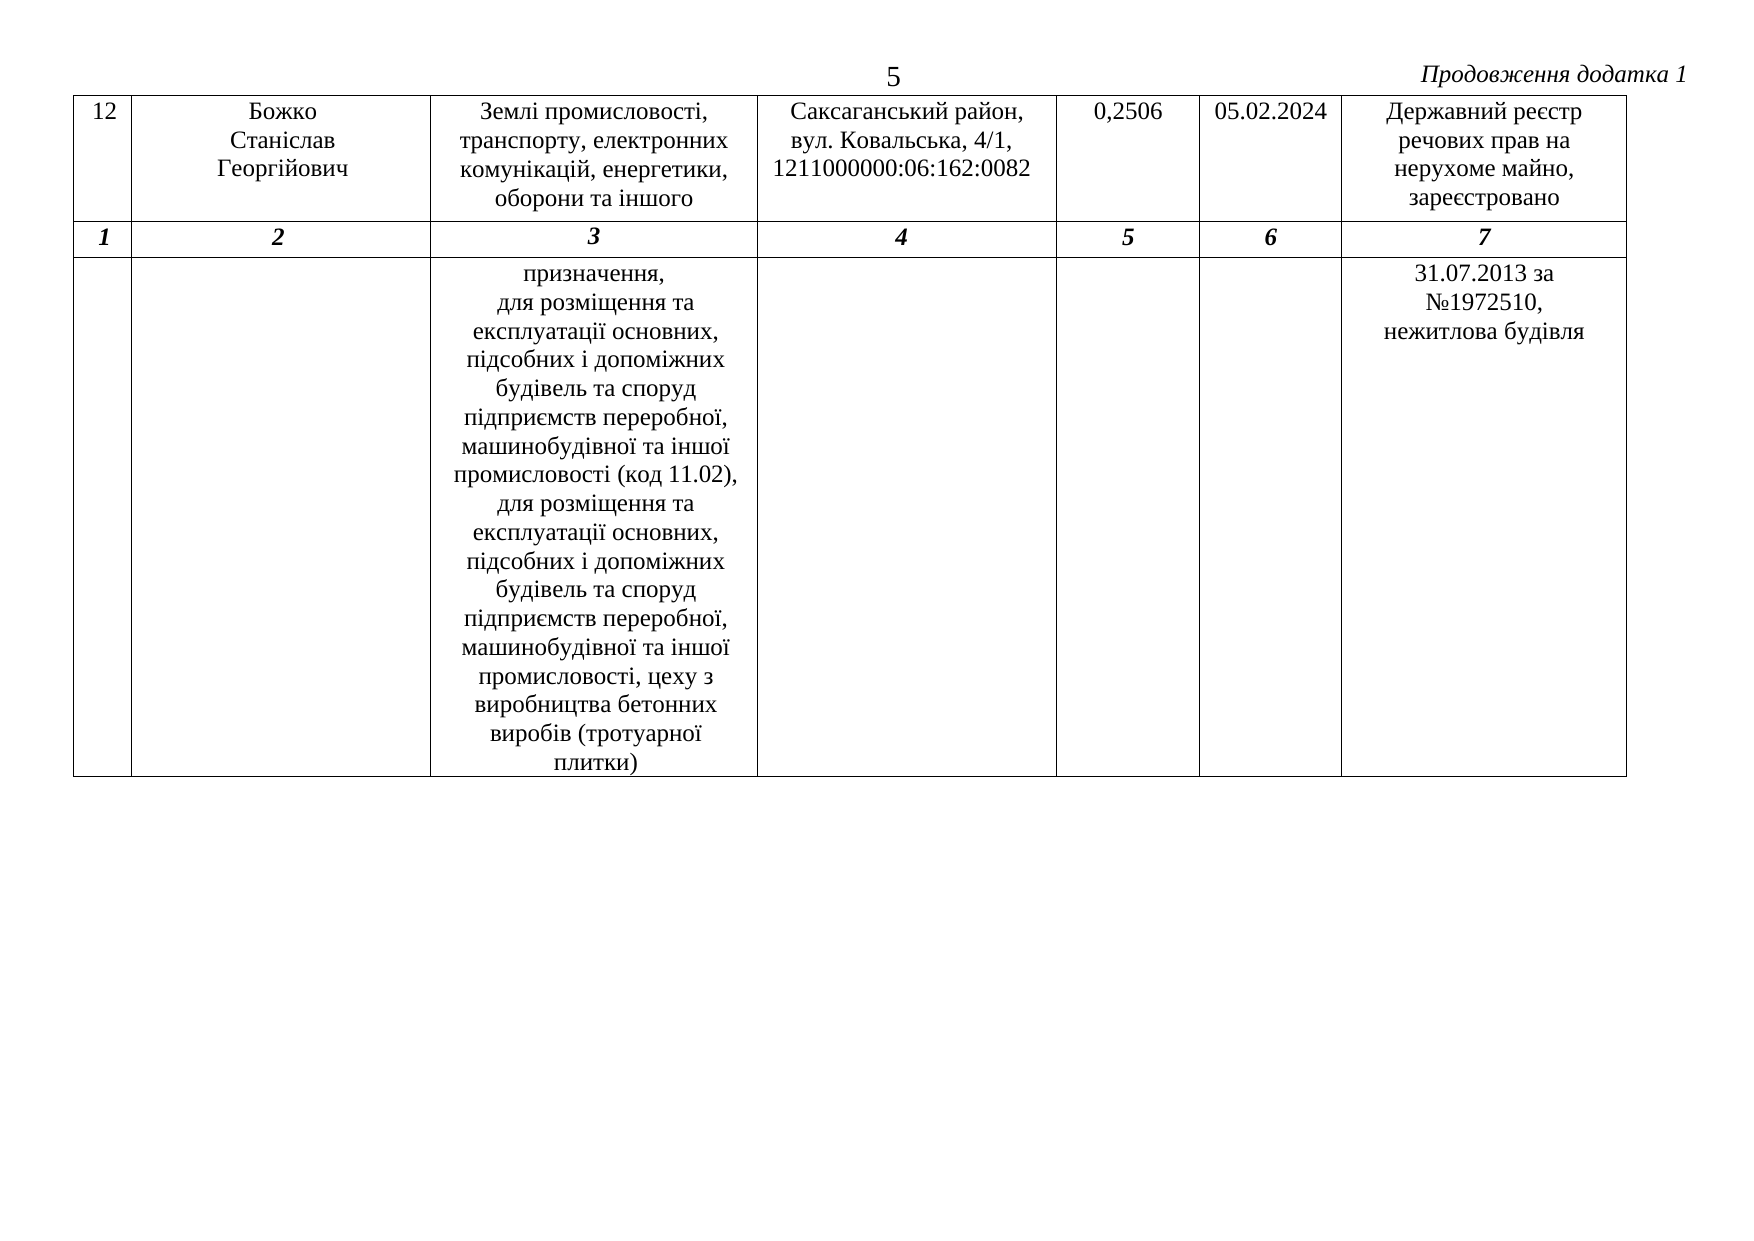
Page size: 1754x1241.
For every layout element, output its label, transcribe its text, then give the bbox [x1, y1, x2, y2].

table_cell 4 [758, 222, 1056, 257]
table_cell Державний реєстр речових прав на нерухоме майно, зареєстровано [1342, 96, 1626, 221]
table_cell 2 [132, 222, 430, 257]
table_cell призначення, для розміщення та експлуатації основних, підсобних і допоміжних будівель та споруд підприємств переробної, машинобудівної та іншої промисловості (код 11.02), для розміщення та експлуатації основних, підсобних і допоміжних будівель та споруд підприємств переробної, машинобудівної та іншої промисловості, цеху з виробництва бетонних виробів (тротуарної плитки) [431, 258, 757, 776]
table_cell 6 [1200, 222, 1341, 257]
table_cell [1200, 258, 1341, 776]
table_cell 1 [74, 222, 131, 257]
table_cell 12 [74, 96, 131, 221]
table_cell 0,2506 [1057, 96, 1199, 221]
table_cell [758, 258, 1056, 776]
table_cell 05.02.2024 [1200, 96, 1341, 221]
table_cell 3 [431, 222, 757, 257]
table_cell Землі промисловості, транспорту, електронних комунікацій, енергетики, оборони та іншого [431, 96, 757, 221]
table_cell [132, 258, 430, 776]
table_cell 5 [1057, 222, 1199, 257]
table_cell 7 [1342, 222, 1626, 257]
table_cell [74, 258, 131, 776]
table_cell Божко Станіслав Георгійович [132, 96, 430, 221]
table_cell [1057, 258, 1199, 776]
table_cell 31.07.2013 за №1972510, нежитлова будівля [1342, 258, 1626, 776]
table_cell Саксаганський район, вул. Ковальська, 4/1, 1211000000:06:162:0082 [758, 96, 1056, 221]
